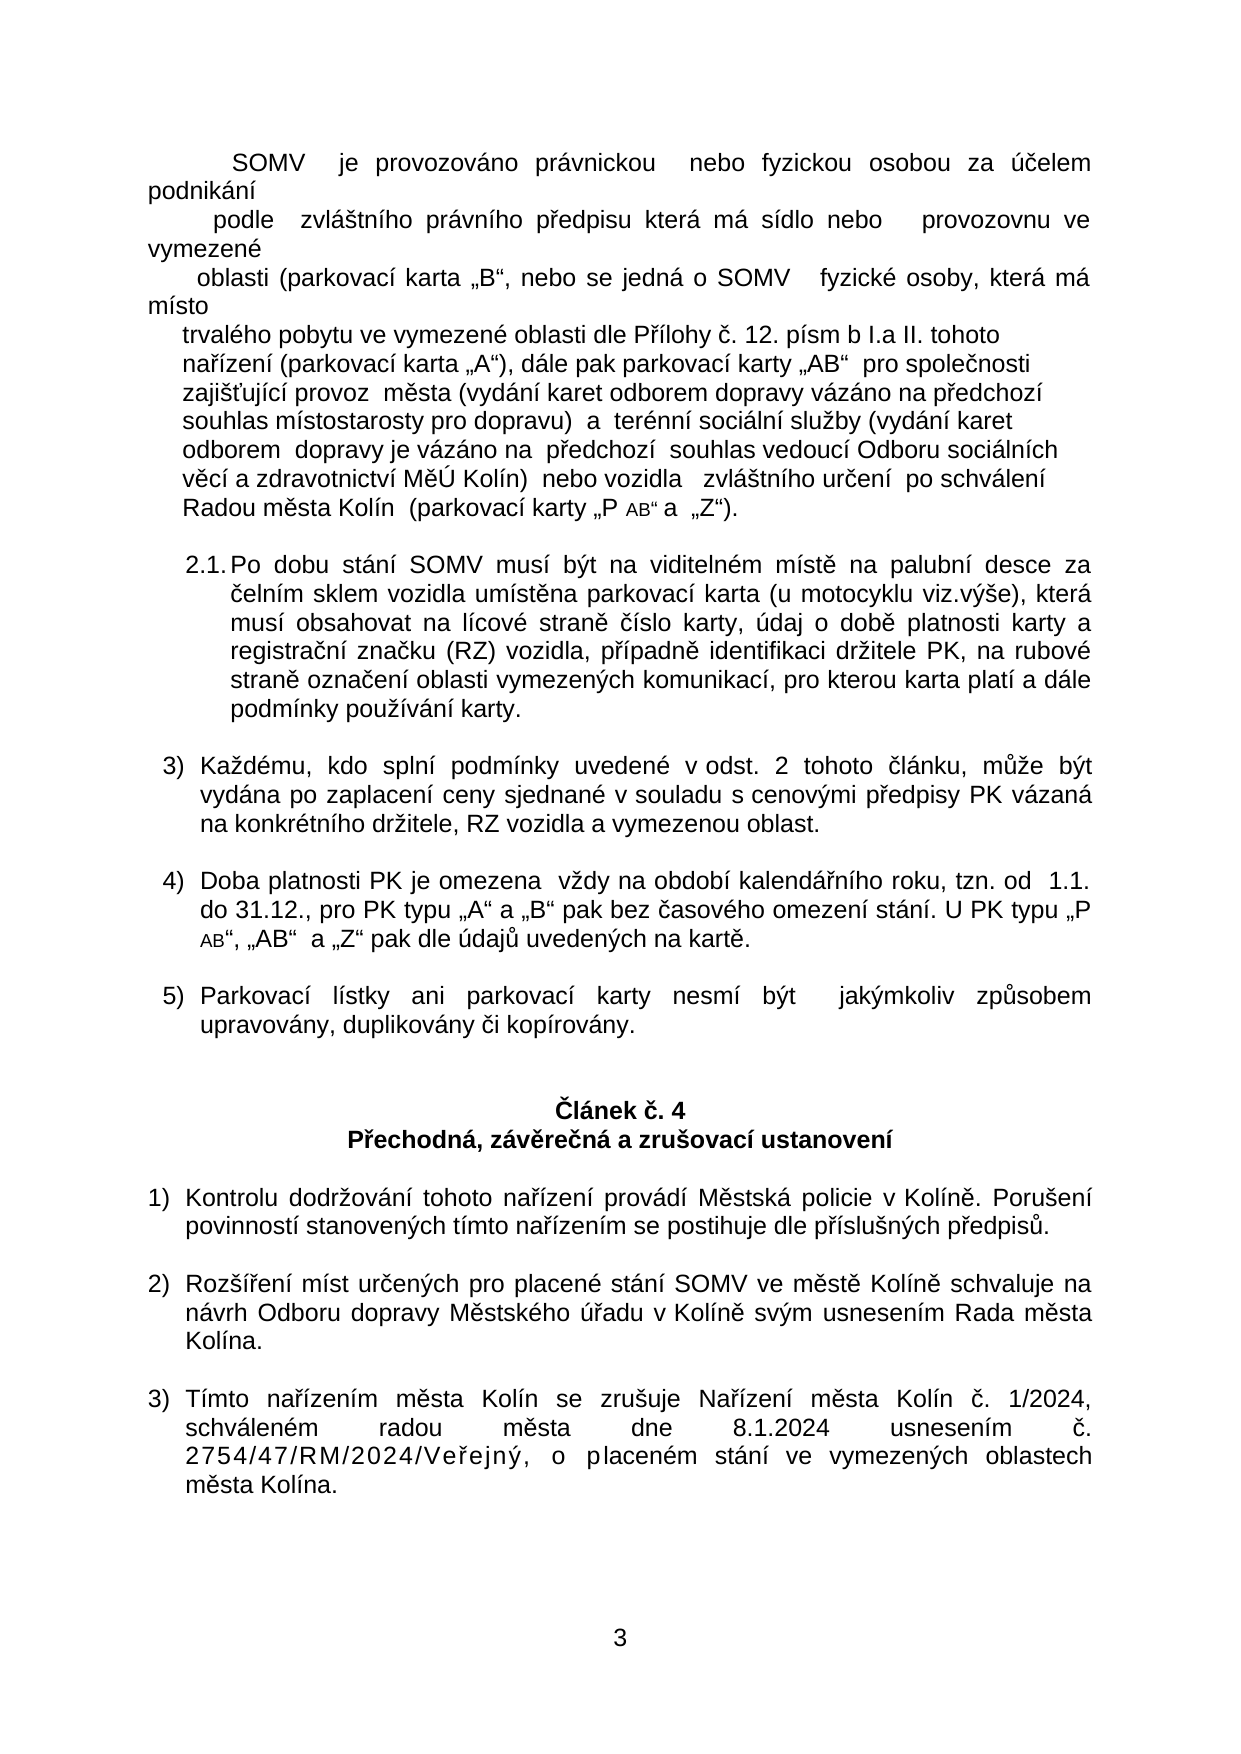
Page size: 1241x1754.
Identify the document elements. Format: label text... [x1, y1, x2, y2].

text odborem dopravy je vázáno na předchozí souhlas vedoucí Odboru sociálních [148, 435, 1093, 464]
text oblasti (parkovací karta „B“, nebo se jedná o SOMV fyzické osoby, která má místo [148, 263, 1093, 320]
list Kontrolu dodržování tohoto nařízení provádí Městská policie v Kolíně. Porušení povinností stanovených tímto nařízením se postihuje dle příslušných předpisů. [148, 1183, 1093, 1240]
text zajišťující provoz města (vydání karet odborem dopravy vázáno na předchozí [148, 378, 1093, 406]
text trvalého pobytu ve vymezené oblasti dle Přílohy č. 12. písm b I.a II. tohoto [148, 320, 1093, 349]
text Přechodná, závěrečná a zrušovací ustanovení [148, 1125, 1093, 1154]
list Tímto nařízením města Kolín se zrušuje Nařízení města Kolín č. 1/2024, schváleném radou města dne 8.1.2024 usnesením č. 2754/47/RM/2024/Veřejný, o placeném stání ve vymezených oblastech města Kolína. [148, 1384, 1093, 1499]
list Každému, kdo splní podmínky uvedené v odst. 2 tohoto článku, může být vydána po zaplacení ceny sjednané v souladu s cenovými předpisy PK vázaná na konkrétního držitele, RZ vozidla a vymezenou oblast. [162, 751, 1093, 838]
text Článek č. 4 [148, 1096, 1093, 1125]
text podle zvláštního právního předpisu která má sídlo nebo provozovnu ve vymezené [148, 205, 1093, 263]
text SOMV je provozováno právnickou nebo fyzickou osobou za účelem podnikání [148, 148, 1093, 205]
list Parkovací lístky ani parkovací karty nesmí být jakýmkoliv způsobem upravovány, duplikovány či kopírovány. [162, 981, 1093, 1039]
list Po dobu stání SOMV musí být na viditelném místě na palubní desce za čelním sklem vozidla umístěna parkovací karta (u motocyklu viz.výše), která musí obsahovat na lícové straně číslo karty, údaj o době platnosti karty a registrační značku (RZ) vozidla, případně identifikaci držitele PK, na rubové straně označení oblasti vymezených komunikací, pro kterou karta platí a dále podmínky používání karty. [185, 550, 1093, 723]
text nařízení (parkovací karta „A“), dále pak parkovací karty „AB“ pro společnosti [148, 349, 1093, 378]
text souhlas místostarosty pro dopravu) a terénní sociální služby (vydání karet [148, 406, 1093, 435]
text Radou města Kolín (parkovací karty „P AB“ a „Z“). [148, 493, 1093, 521]
list Rozšíření míst určených pro placené stání SOMV ve městě Kolíně schvaluje na návrh Odboru dopravy Městského úřadu v Kolíně svým usnesením Rada města Kolína. [148, 1269, 1093, 1355]
list Doba platnosti PK je omezena vždy na období kalendářního roku, tzn. od 1.1. do 31.12., pro PK typu „A“ a „B“ pak bez časového omezení stání. U PK typu „P AB“, „AB“ a „Z“ pak dle údajů uvedených na kartě. [162, 866, 1093, 953]
text věcí a zdravotnictví MěÚ Kolín) nebo vozidla zvláštního určení po schválení [148, 464, 1093, 493]
